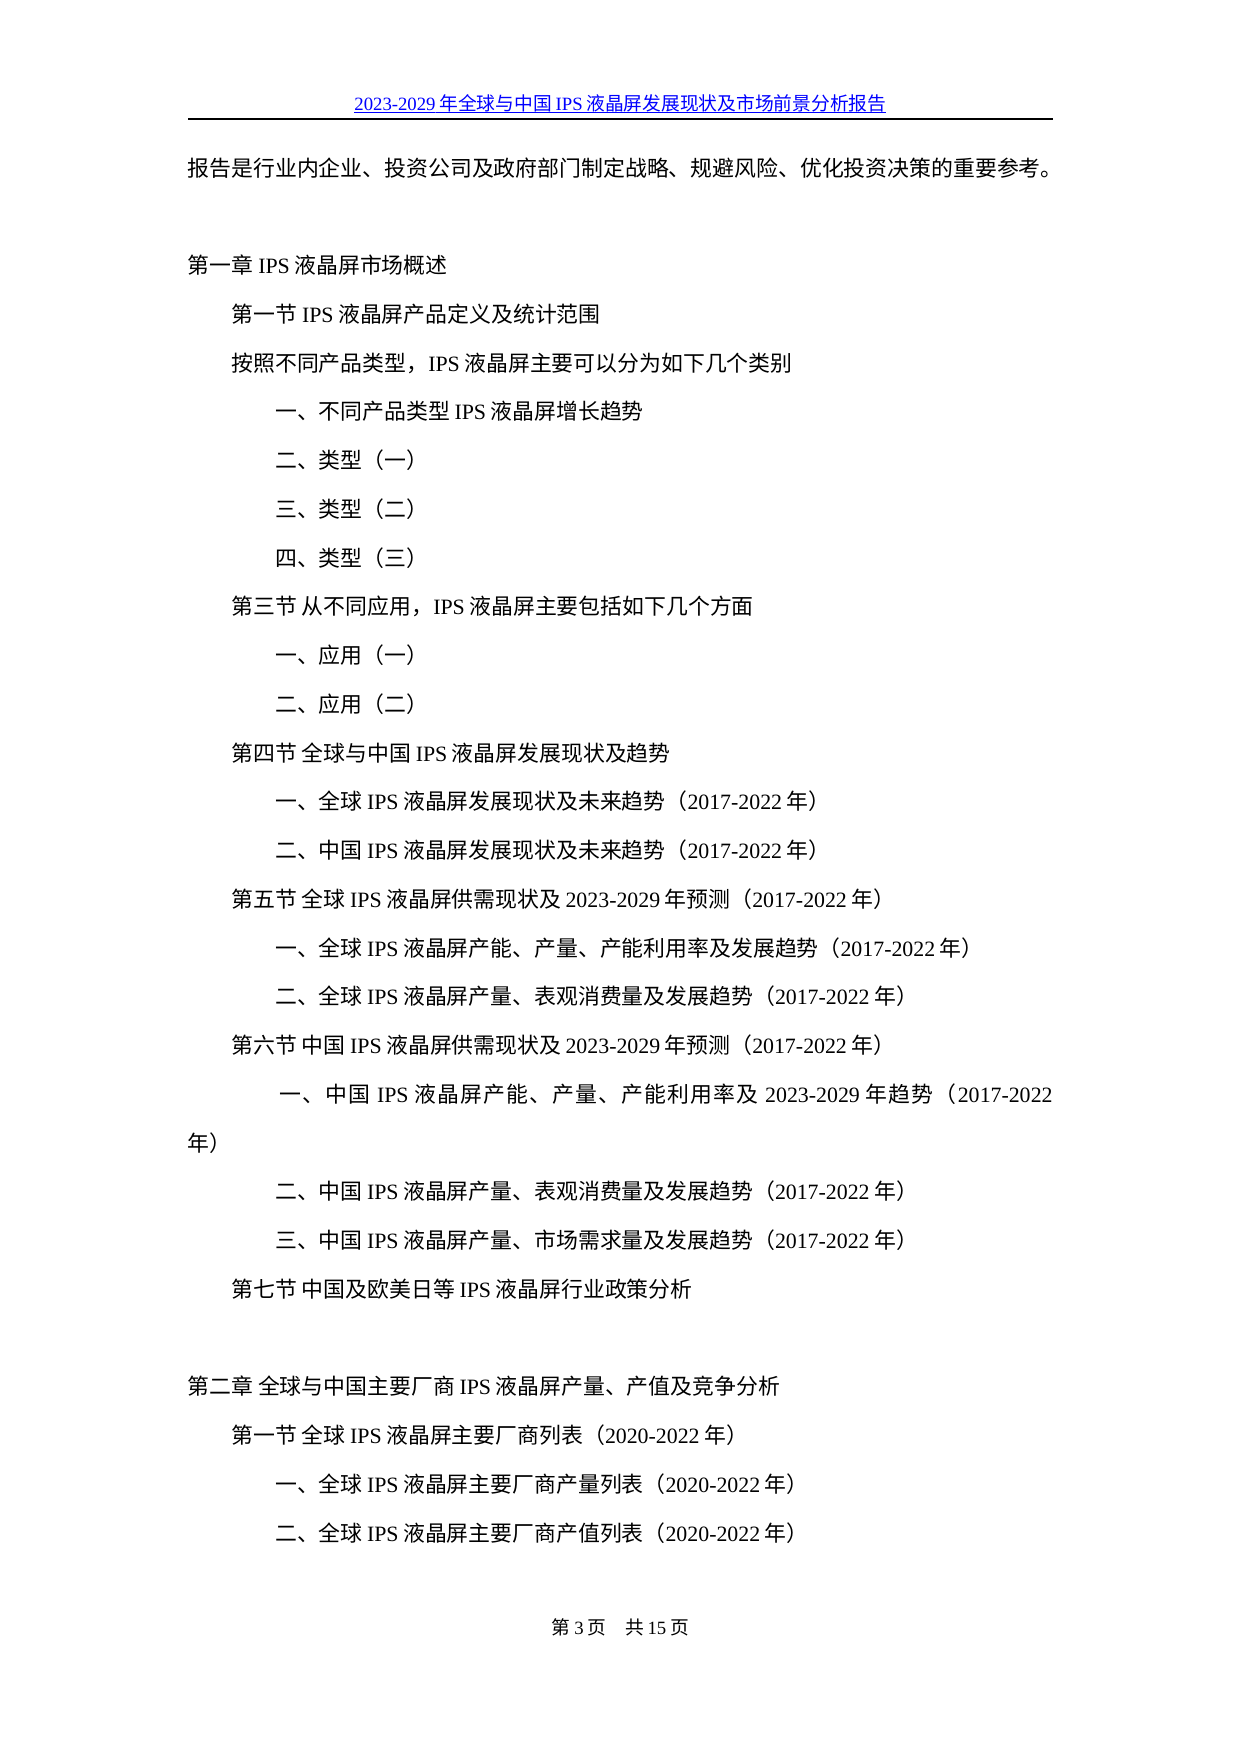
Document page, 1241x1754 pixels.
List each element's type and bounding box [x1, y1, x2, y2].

text [187, 150, 1053, 1548]
